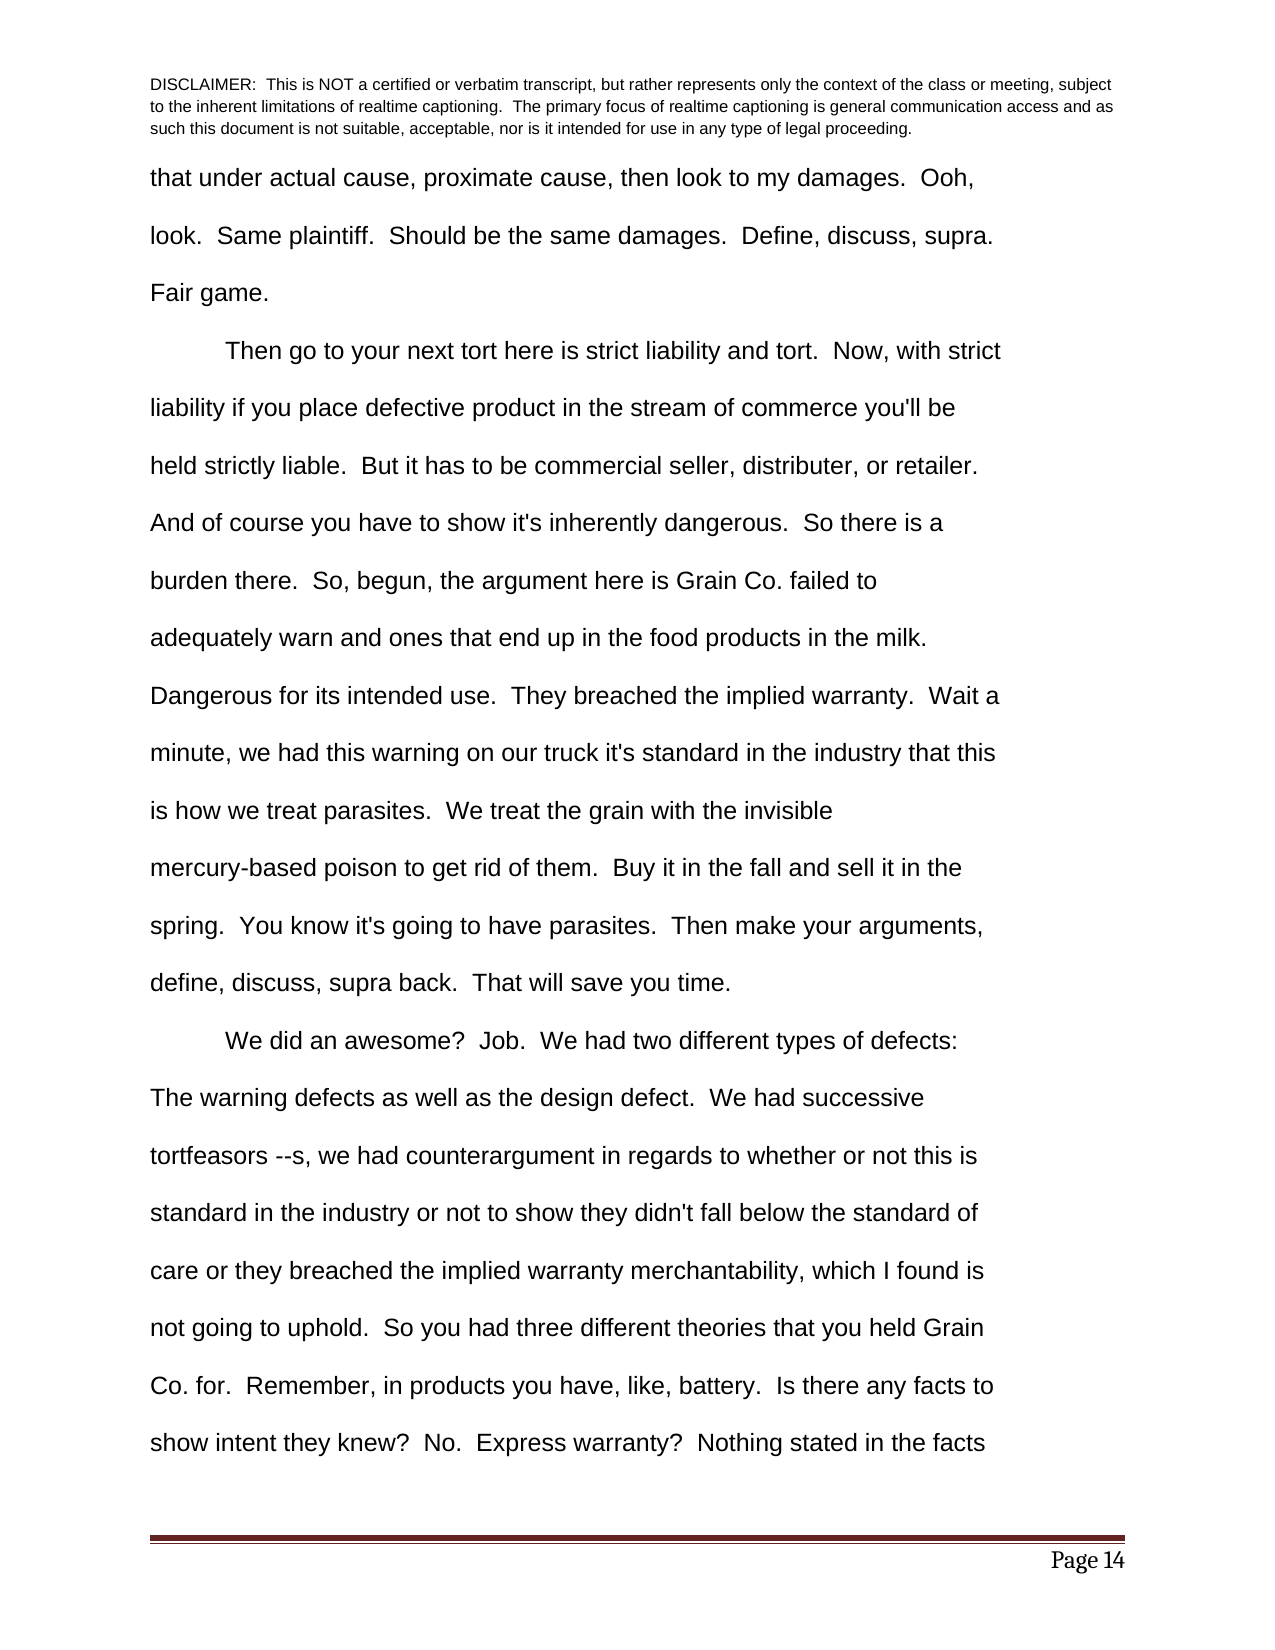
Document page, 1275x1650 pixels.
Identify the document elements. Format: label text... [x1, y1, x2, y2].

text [150, 1026, 1005, 1457]
text Then go to your next tort here is strict liability and tort. Now, with strict liability if you place defective product in the stream of commerce you'll be held strictly liable. But it has to be commercial seller, distributer, or retailer. And of course you have to show it's inherently dangerous. So there is a burden there. So, begun, the argument here is Grain Co. failed to adequately warn and ones that end up in the food products in the milk. Dangerous for its intended use. They breached the implied warranty. Wait a minute, we had this warning on our truck it's standard in the industry that this is how we treat parasites. We treat the grain with the invisible mercury-based poison to get rid of them. Buy it in the fall and sell it in the spring. You know it's going to have parasites. Then make your arguments, define, discuss, supra back. That will save you time. [150, 336, 1005, 997]
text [150, 163, 1005, 307]
